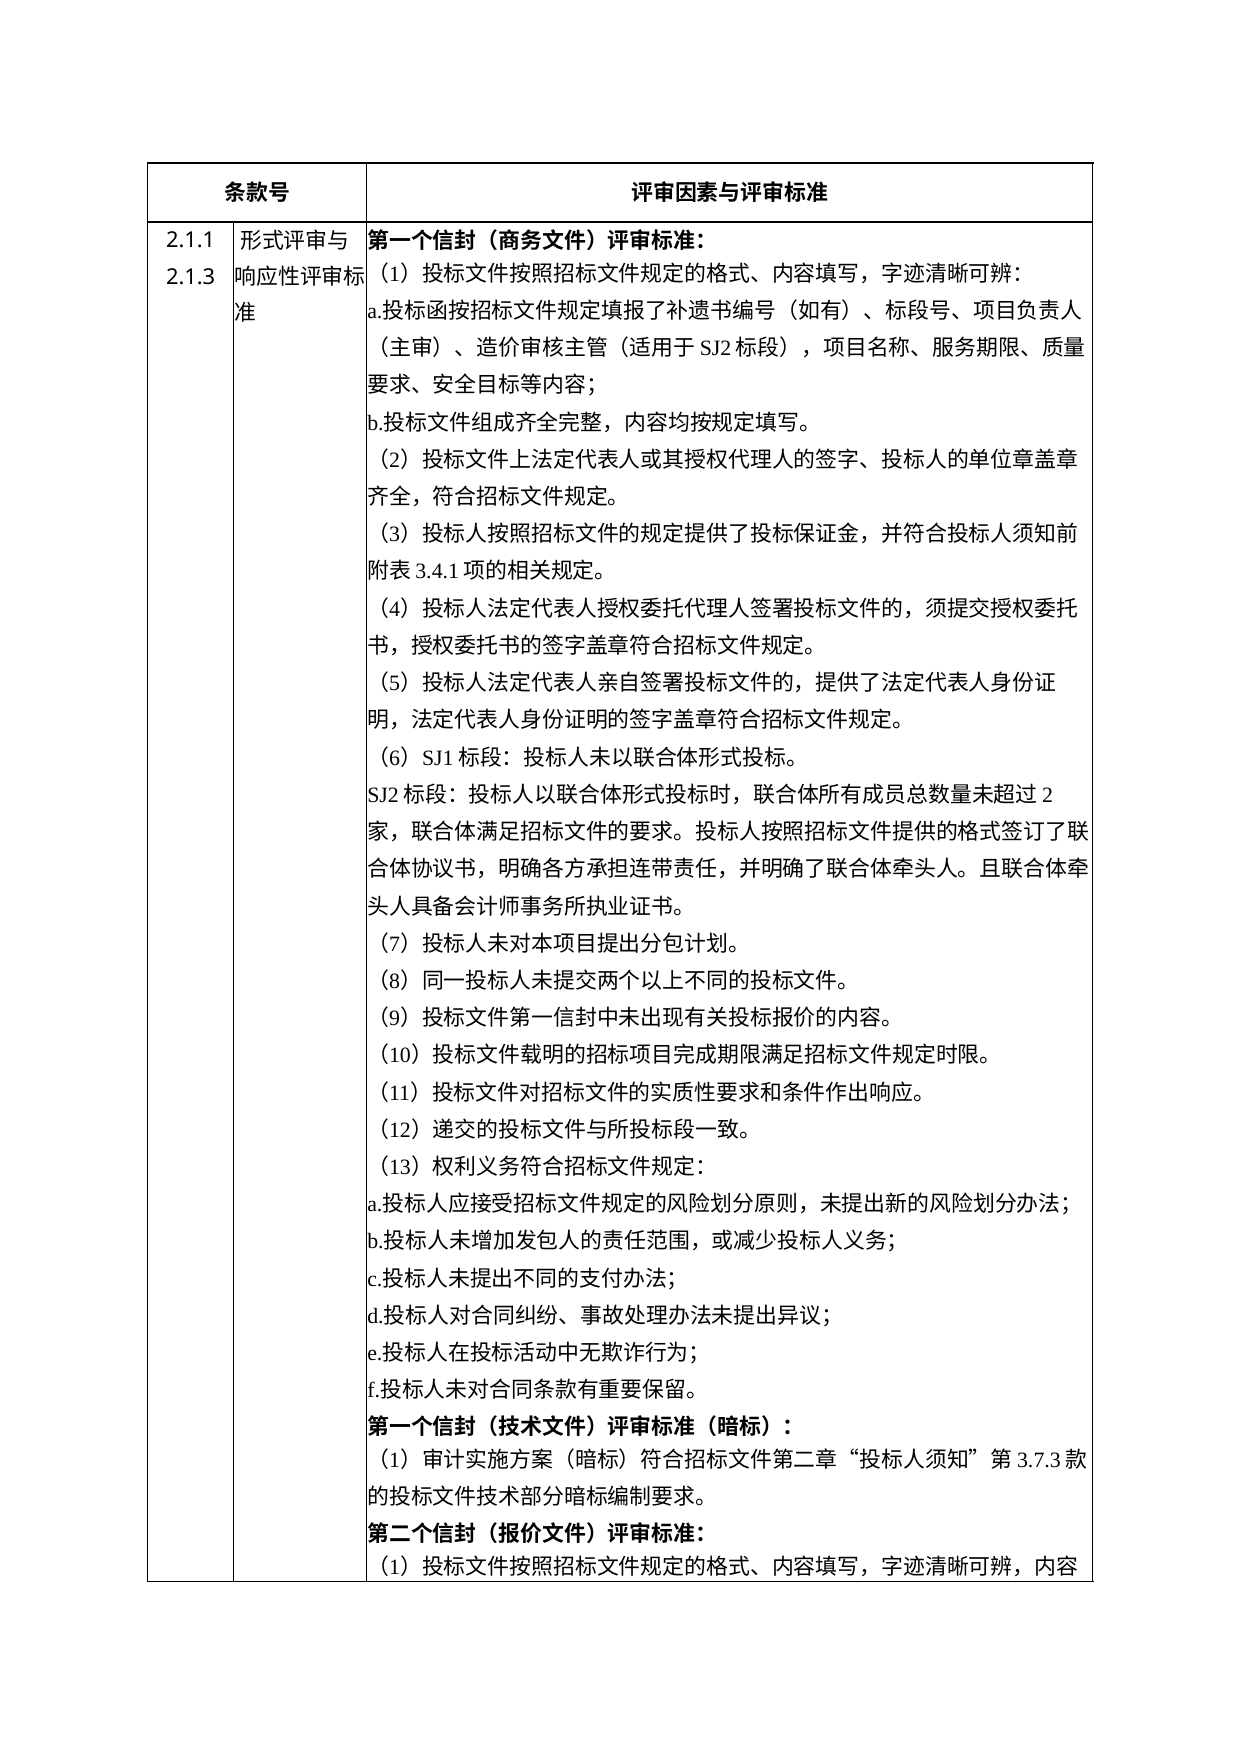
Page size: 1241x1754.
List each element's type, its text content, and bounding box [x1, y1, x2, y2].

table_cell 形式评审与响应性评审标准 [234, 223, 366, 1581]
table_header 条款号 [148, 164, 366, 221]
table_cell 2.1.1 2.1.3 [148, 223, 233, 1581]
table_header 评审因素与评审标准 [367, 164, 1092, 221]
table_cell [367, 223, 1092, 1581]
